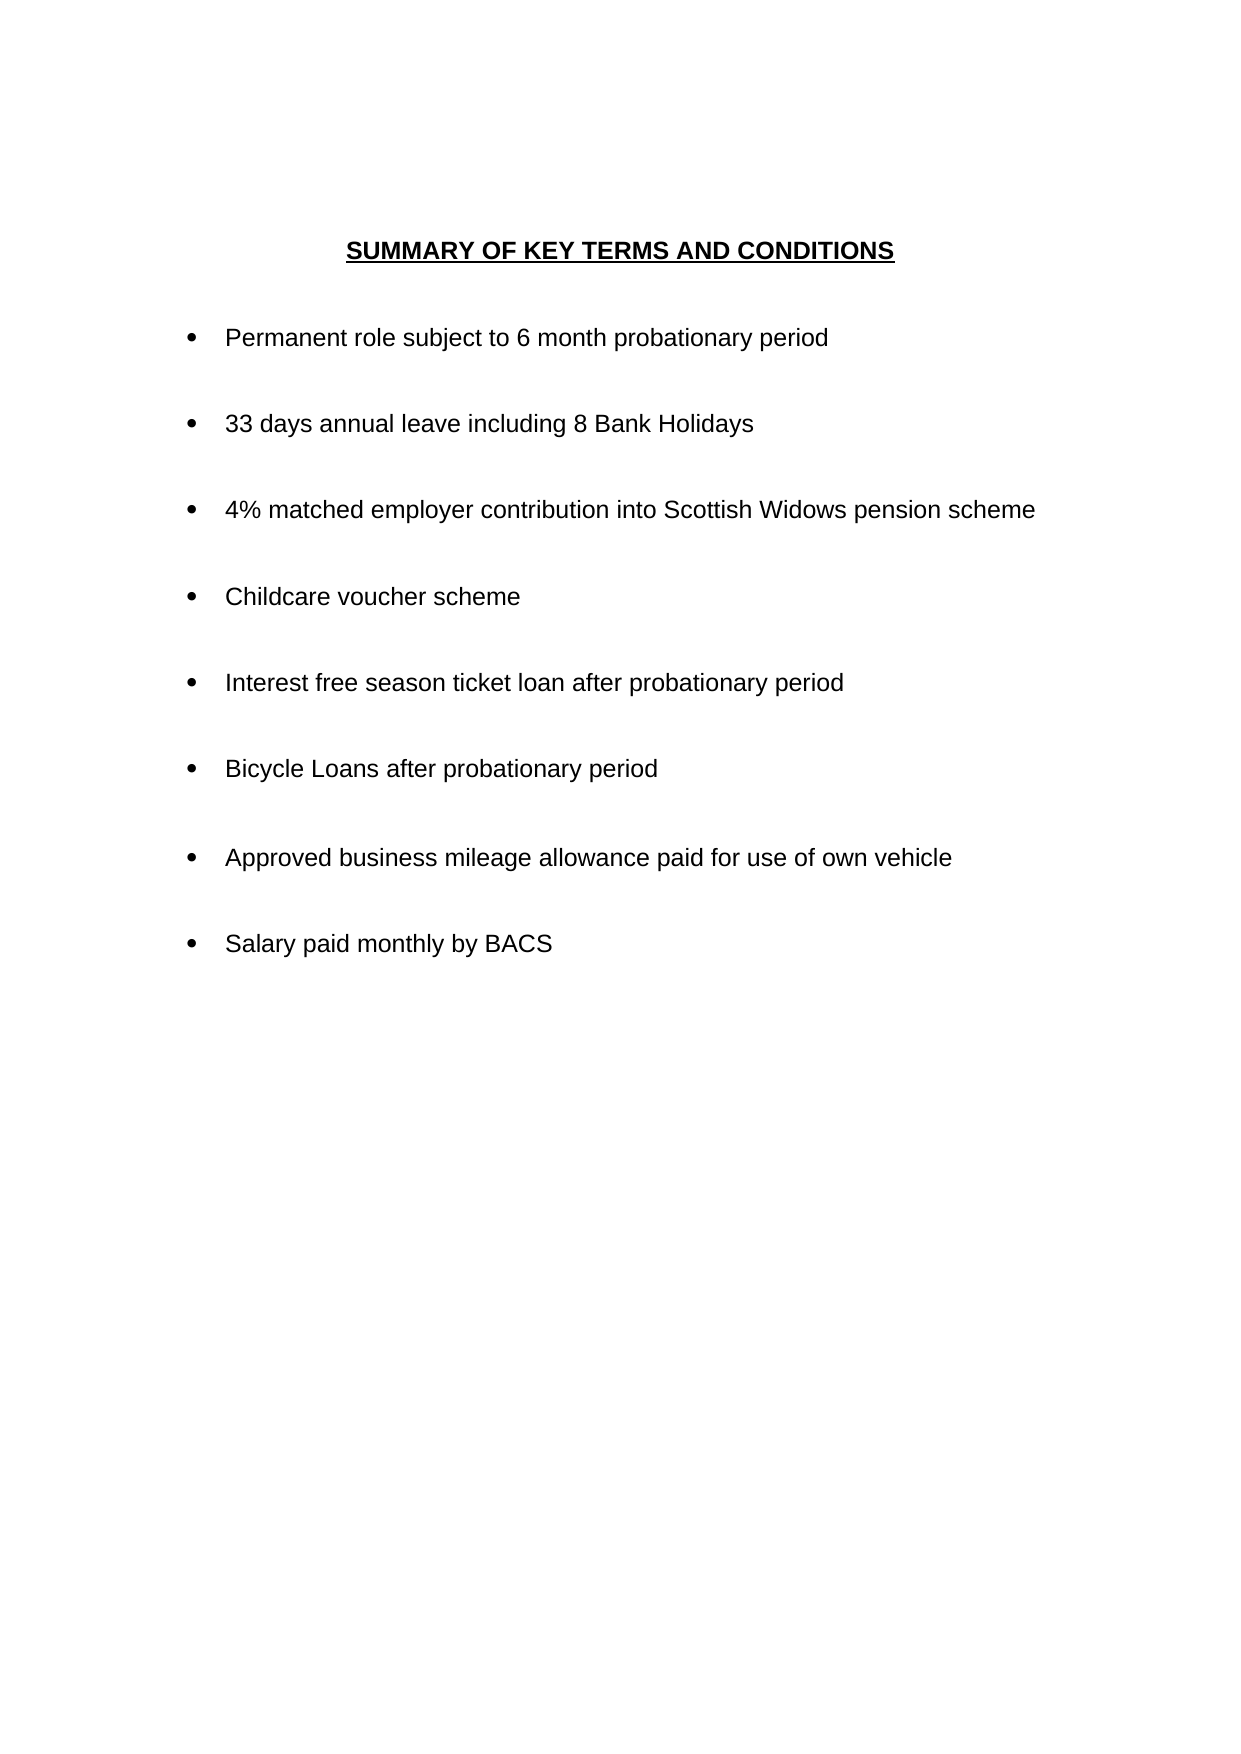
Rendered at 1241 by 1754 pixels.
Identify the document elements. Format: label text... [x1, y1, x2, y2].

list Interest free season ticket loan after probationary period [187, 668, 1090, 697]
list Permanent role subject to 6 month probationary period [187, 322, 1090, 351]
list Salary paid monthly by BACS [187, 929, 1090, 958]
list Bicycle Loans after probationary period [187, 754, 1090, 783]
list 4% matched employer contribution into Scottish Widows pension scheme [187, 495, 1090, 524]
list Childcare voucher scheme [187, 582, 1090, 610]
text SUMMARY OF KEY TERMS AND CONDITIONS [150, 236, 1090, 265]
list 33 days annual leave including 8 Bank Holidays [187, 409, 1090, 438]
list Approved business mileage allowance paid for use of own vehicle [187, 843, 1090, 872]
